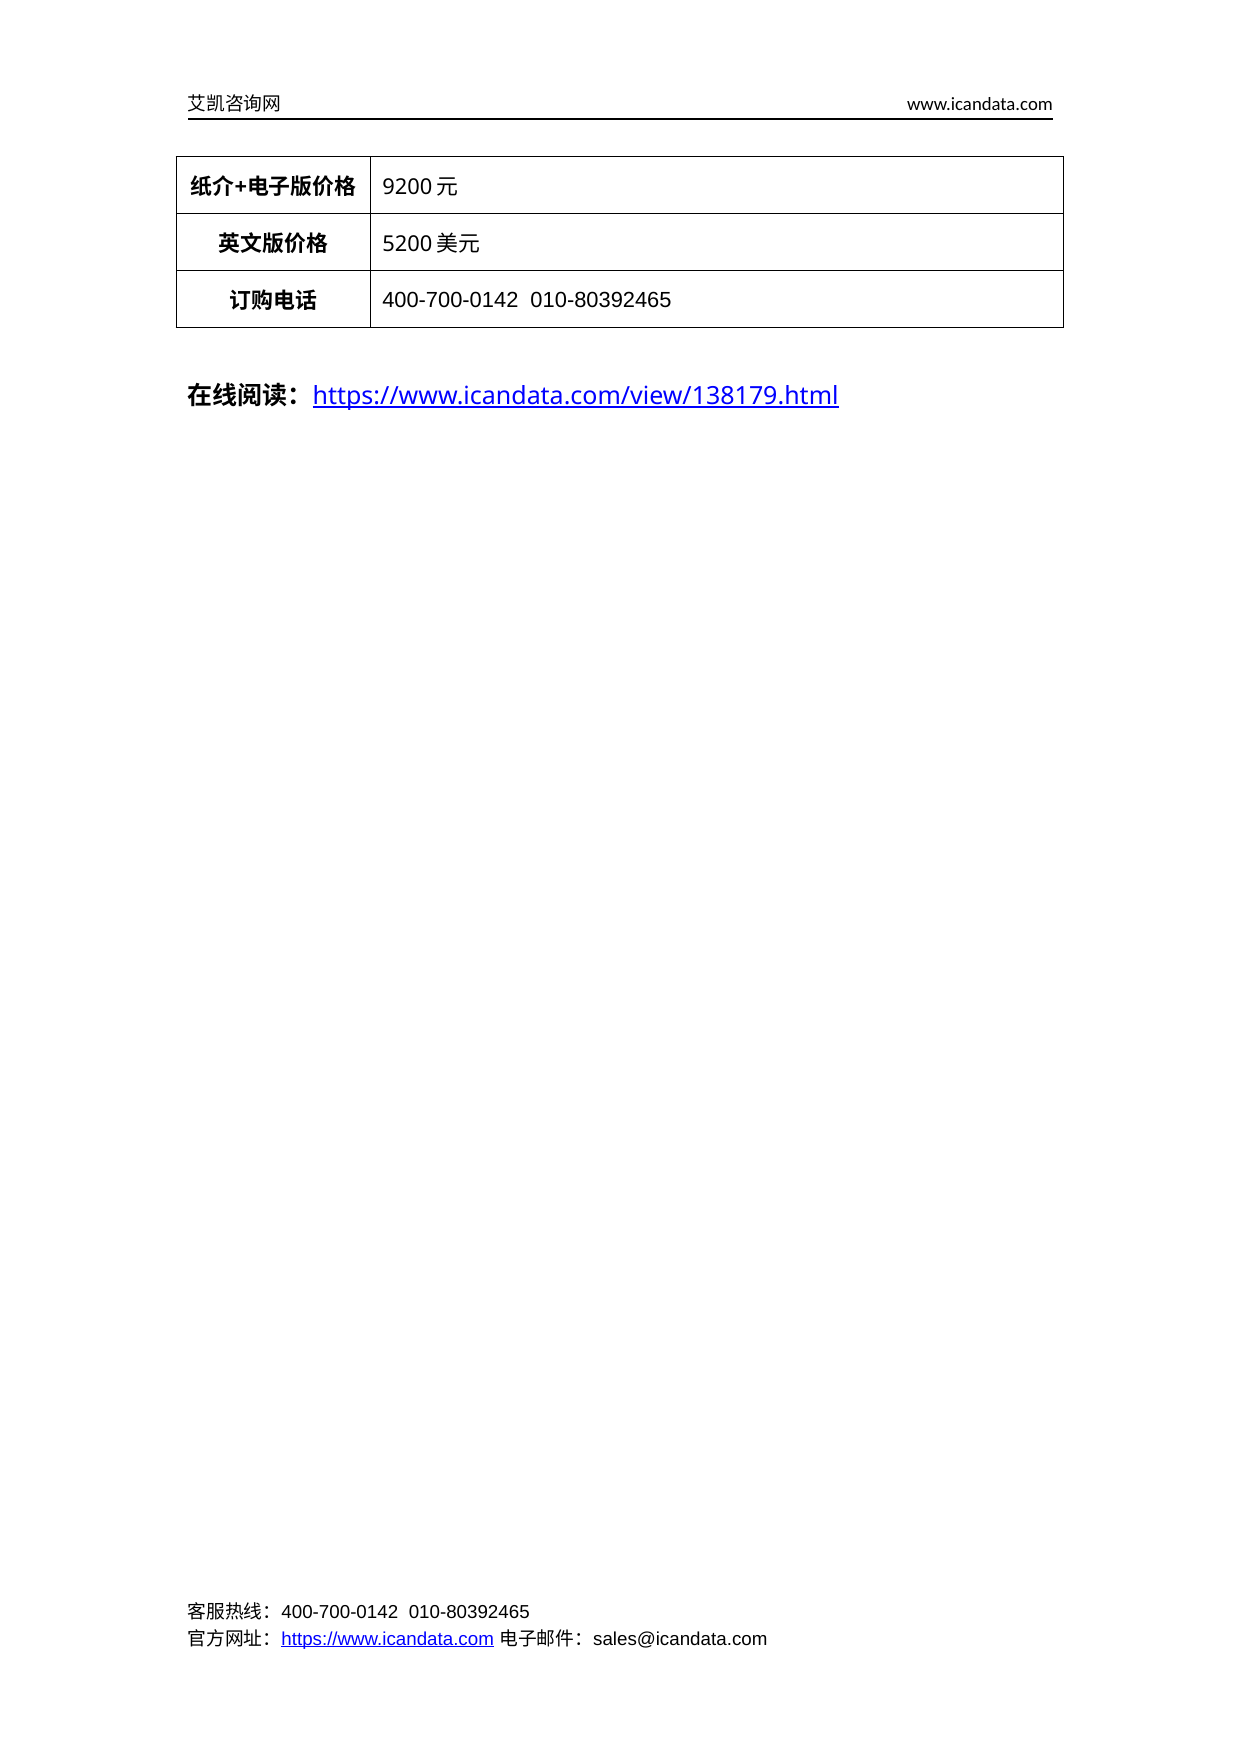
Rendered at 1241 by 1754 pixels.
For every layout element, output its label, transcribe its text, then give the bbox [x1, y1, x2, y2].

table_cell 纸介+电子版价格 [177, 157, 370, 213]
text 在线阅读：https://www.icandata.com/view/138179.html [187, 361, 1053, 426]
table_cell 400-700-0142 010-80392465 [371, 271, 1063, 327]
table_cell 订购电话 [177, 271, 370, 327]
table_cell 9200元 [371, 157, 1063, 213]
table_cell 5200美元 [371, 214, 1063, 270]
table_cell 英文版价格 [177, 214, 370, 270]
